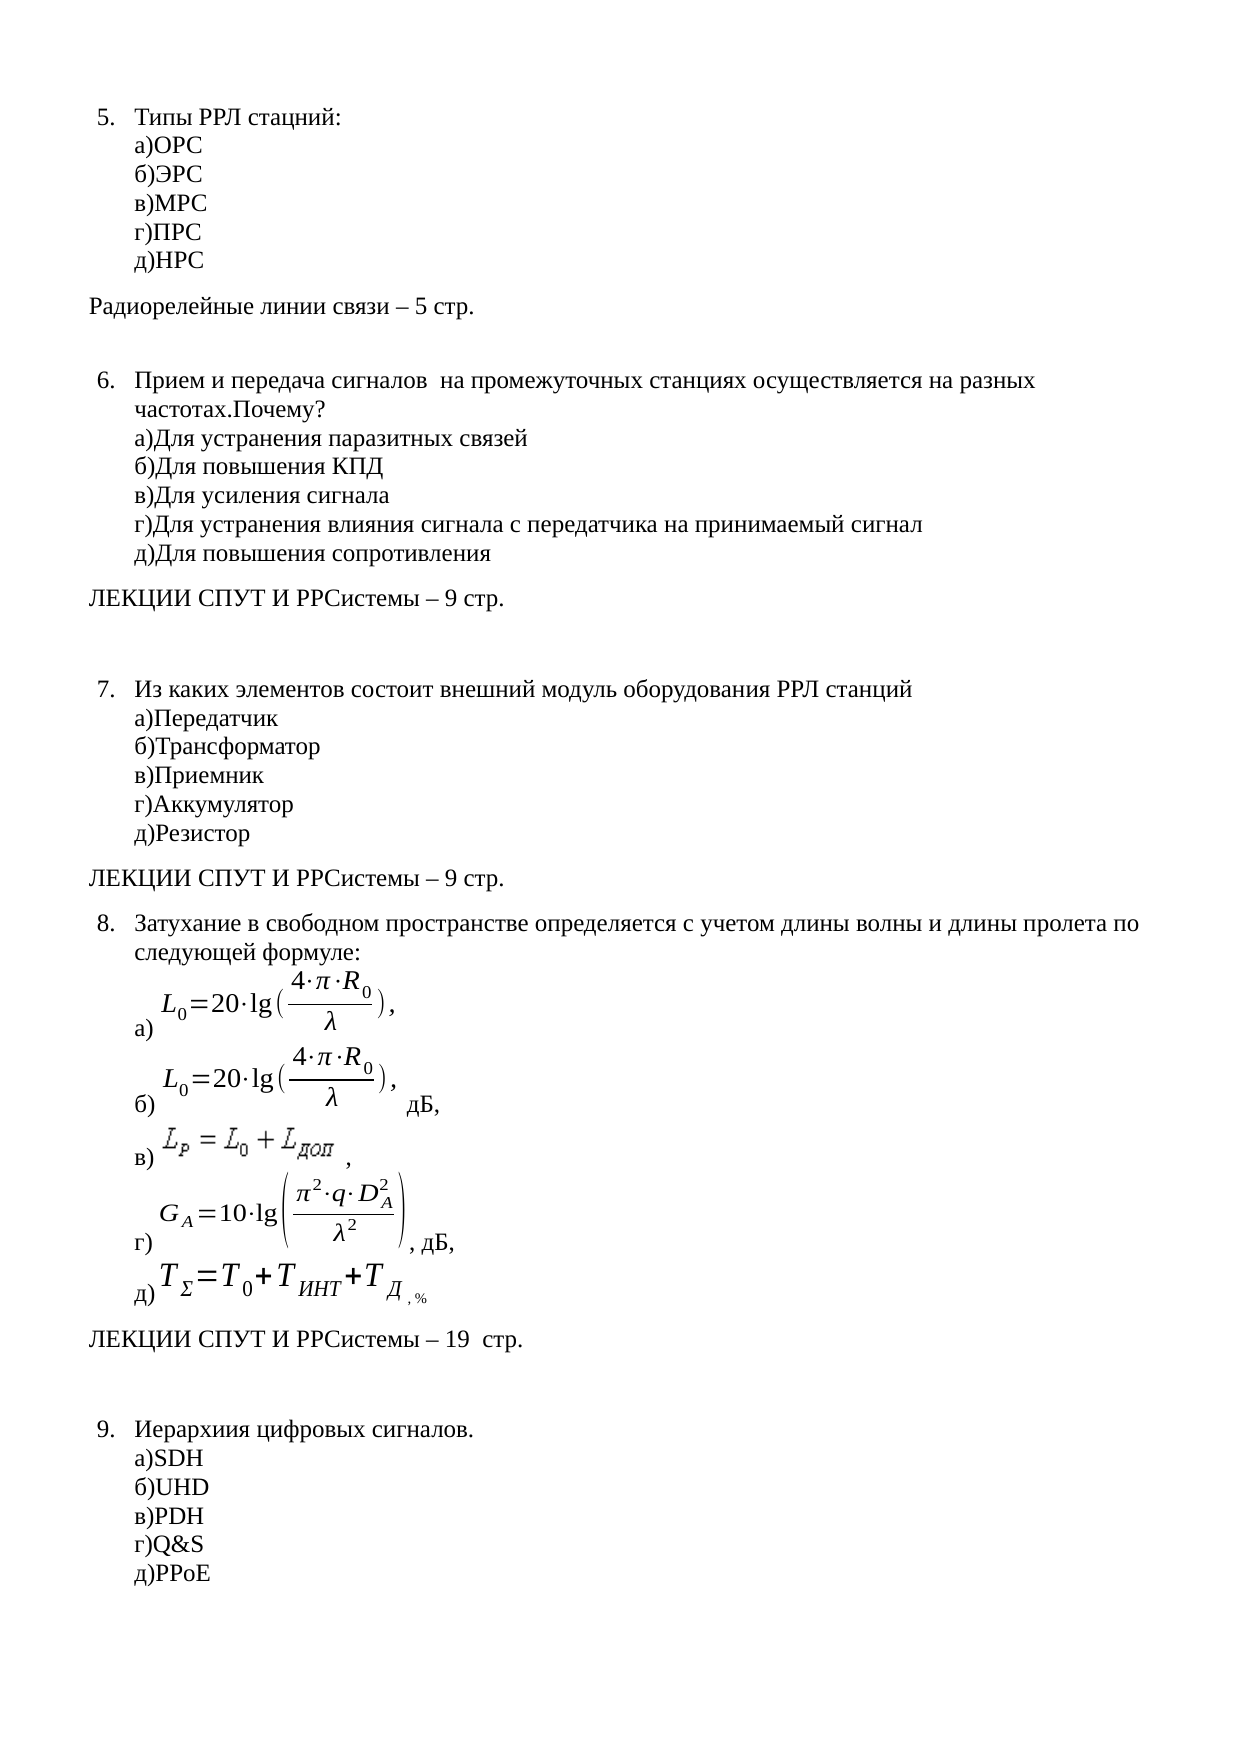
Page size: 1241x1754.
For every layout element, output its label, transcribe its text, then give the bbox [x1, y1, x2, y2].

list Прием и передача сигналов на промежуточных станциях осуществляется на разных частотах.Почему? [97, 365, 1152, 423]
list в)Приемник [134, 760, 1152, 789]
list г) , дБ, [134, 1171, 1152, 1256]
text ЛЕКЦИИ СПУТ И РРСистемы – 9 стр. [88, 583, 1211, 612]
list в)Для усиления сигнала [134, 480, 1152, 509]
list д)Для повышения сопротивления [134, 538, 1152, 566]
list г)Q&S [134, 1529, 1152, 1558]
list б)Трансформатор [134, 731, 1152, 760]
text Радиорелейные линии связи – 5 стр. [88, 291, 1211, 320]
list г)ПРС [134, 217, 1152, 246]
list а)Передатчик [134, 703, 1152, 731]
list Иерархиия цифровых сигналов. [97, 1414, 1152, 1443]
text ЛЕКЦИИ СПУТ И РРСистемы – 9 стр. [88, 863, 1211, 892]
list г)Аккумулятор [134, 789, 1152, 818]
list б)Для повышения КПД [134, 451, 1152, 480]
list г)Для устранения влияния сигнала с передатчика на принимаемый сигнал [134, 509, 1152, 538]
list д)Резистор [134, 818, 1152, 846]
list б) дБ, [134, 1042, 1152, 1117]
list Затухание в свободном пространстве определяется с учетом длины волны и длины пролета по следующей формуле: [97, 908, 1152, 966]
list б)ЭРС [134, 159, 1152, 188]
list Типы РРЛ стацний: [97, 102, 1152, 131]
list д)НРС [134, 246, 1152, 274]
picture [157, 1117, 340, 1166]
list Из каких элементов состоит внешний модуль оборудования РРЛ станций [97, 674, 1152, 703]
list а)ОРС [134, 131, 1152, 159]
list а) [134, 966, 1152, 1042]
list в) , [134, 1117, 1152, 1171]
list в)PDH [134, 1501, 1152, 1529]
text ЛЕКЦИИ СПУТ И РРСистемы – 19 стр. [88, 1324, 1211, 1352]
list д) , % [134, 1256, 1152, 1307]
list а)Для устранения паразитных связей [134, 423, 1152, 451]
list в)МРС [134, 188, 1152, 217]
list б)UHD [134, 1472, 1152, 1501]
list а)SDH [134, 1443, 1152, 1472]
list д)PPoE [134, 1558, 1152, 1587]
